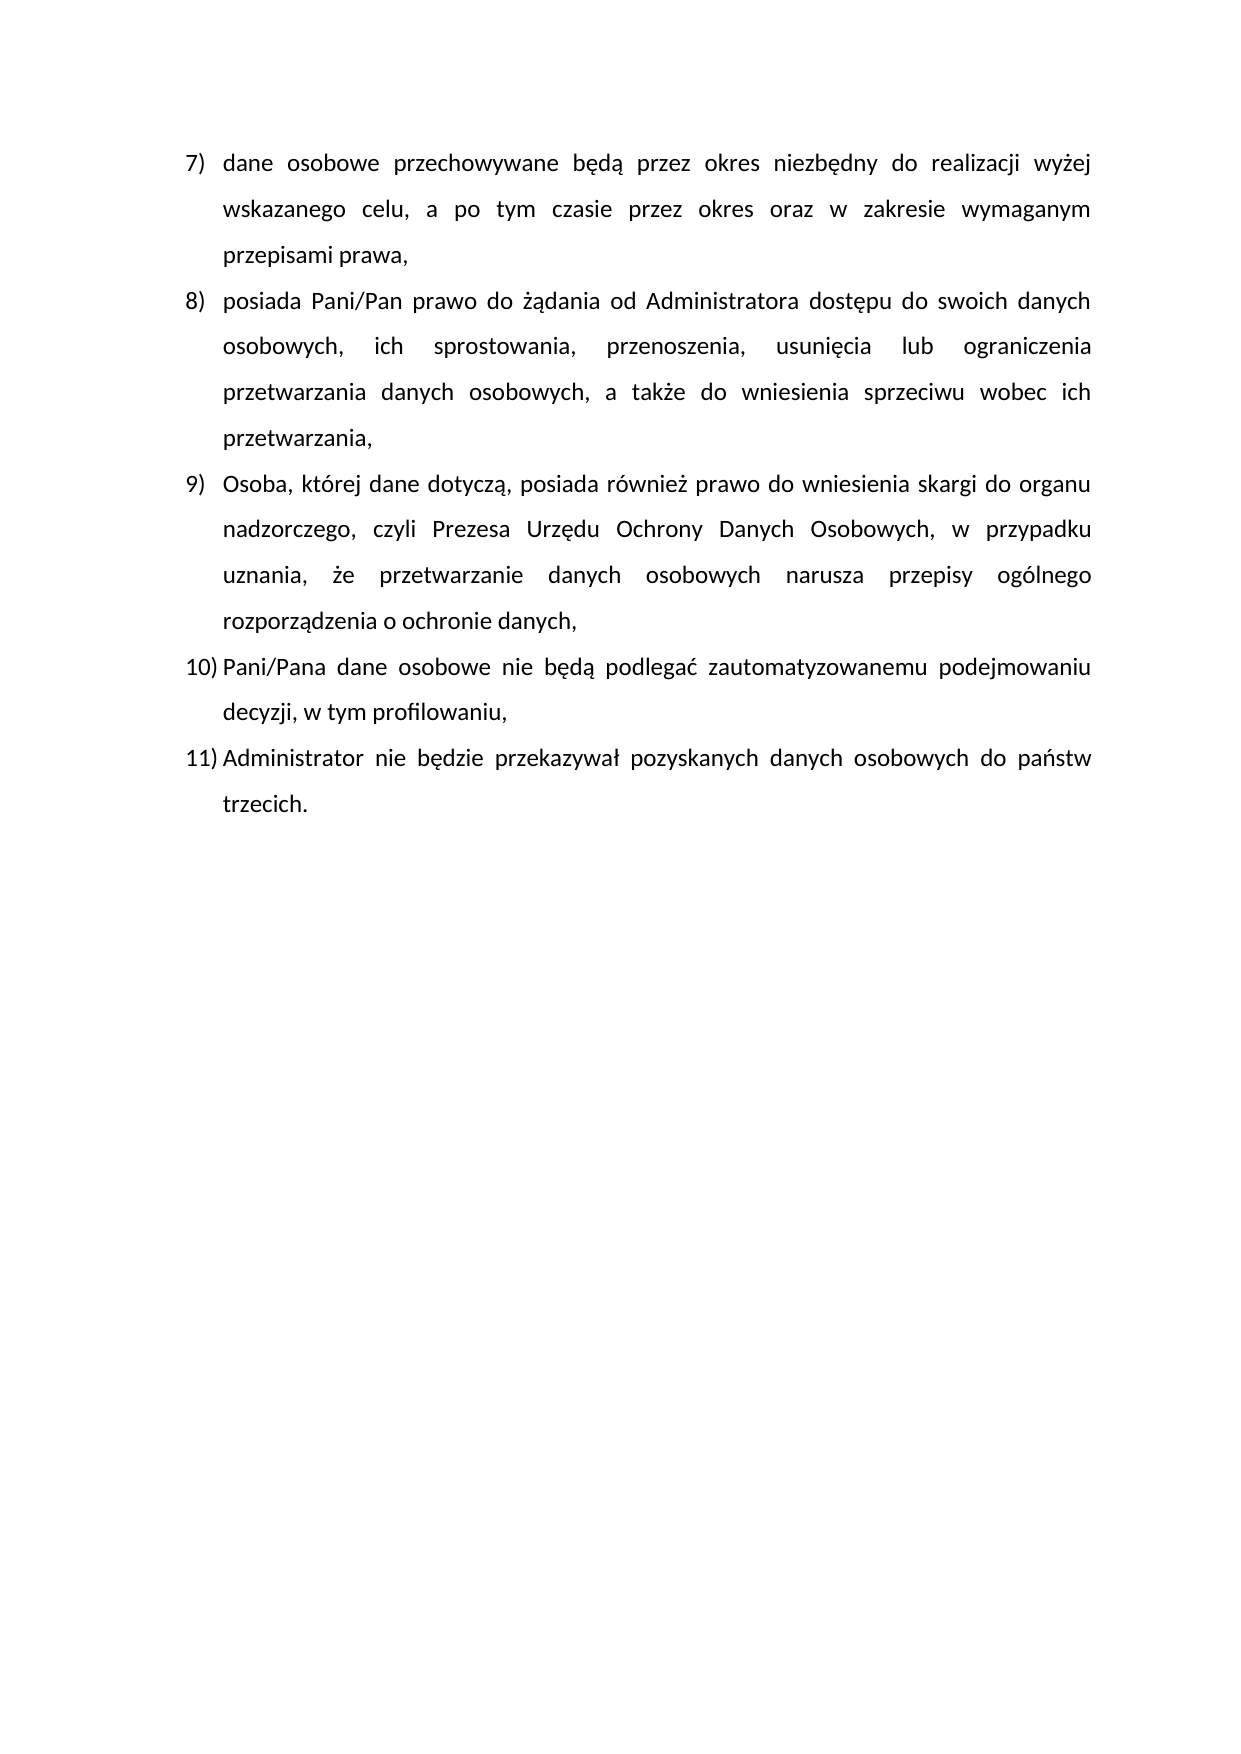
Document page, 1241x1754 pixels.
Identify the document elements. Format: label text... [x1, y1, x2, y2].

list Osoba, której dane dotyczą, posiada również prawo do wniesienia skargi do organu nadzorczego, czyli Prezesa Urzędu Ochrony Danych Osobowych, w przypadku uznania, że przetwarzanie danych osobowych narusza przepisy ogólnego rozporządzenia o ochronie danych, [185, 468, 1093, 635]
list Administrator nie będzie przekazywał pozyskanych danych osobowych do państw trzecich. [185, 742, 1093, 818]
list Pani/Pana dane osobowe nie będą podlegać zautomatyzowanemu podejmowaniu decyzji, w tym profilowaniu, [185, 651, 1093, 727]
list dane osobowe przechowywane będą przez okres niezbędny do realizacji wyżej wskazanego celu, a po tym czasie przez okres oraz w zakresie wymaganym przepisami prawa, [185, 148, 1093, 269]
list posiada Pani/Pan prawo do żądania od Administratora dostępu do swoich danych osobowych, ich sprostowania, przenoszenia, usunięcia lub ograniczenia przetwarzania danych osobowych, a także do wniesienia sprzeciwu wobec ich przetwarzania, [185, 285, 1093, 452]
